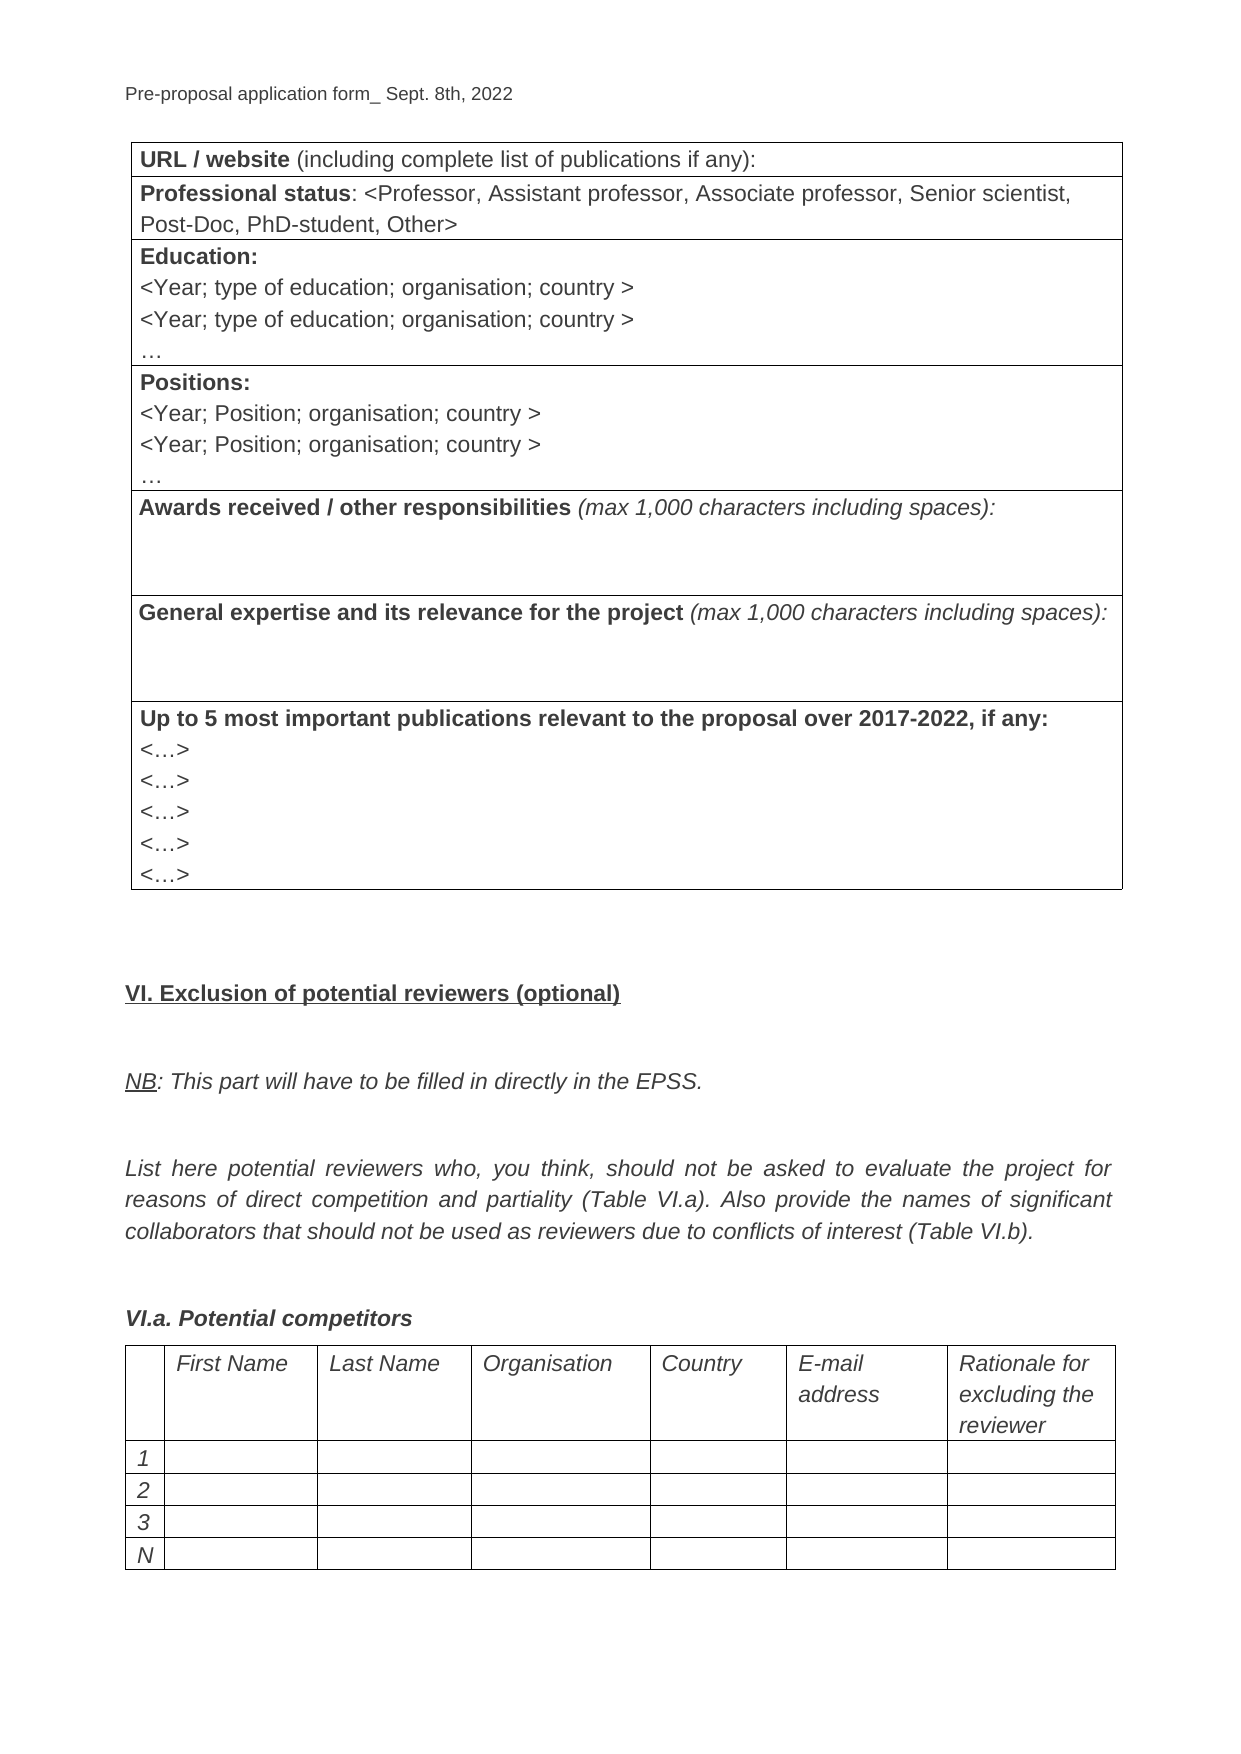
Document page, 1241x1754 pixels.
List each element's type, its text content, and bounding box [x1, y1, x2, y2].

table_cell Professional status: <Professor, Assistant professor, Associate professor, Senior scientist, Post-Doc, PhD-student, Other> [132, 177, 1122, 239]
table_cell [165, 1474, 317, 1505]
table_cell [651, 1441, 786, 1472]
table_cell [651, 1474, 786, 1505]
table_cell [472, 1441, 650, 1472]
table_cell 3 [126, 1506, 164, 1537]
table_cell [948, 1474, 1115, 1505]
table_cell [651, 1506, 786, 1537]
table_cell 1 [126, 1441, 164, 1472]
table_cell Up to 5 most important publications relevant to the proposal over 2017-2022, if any: <…> <…> <…> <…> <…> [132, 702, 1122, 888]
text VI.a. Potential competitors [125, 1302, 1115, 1333]
table_header Rationale for excluding the reviewer [948, 1346, 1115, 1440]
table_cell [165, 1506, 317, 1537]
table_header Last Name [318, 1346, 471, 1440]
table_cell 2 [126, 1474, 164, 1505]
table_cell [948, 1506, 1115, 1537]
table_header Organisation [472, 1346, 650, 1440]
table_header E-mail address [787, 1346, 947, 1440]
table_cell [787, 1441, 947, 1472]
table_header Country [651, 1346, 786, 1440]
table_cell Education: <Year; type of education; organisation; country > <Year; type of education; organisation; country > … [132, 240, 1122, 364]
table_cell [787, 1474, 947, 1505]
table_cell [318, 1538, 471, 1569]
text VI. Exclusion of potential reviewers (optional) [125, 977, 1115, 1008]
table_cell General expertise and its relevance for the project (max 1,000 characters including spaces): [132, 596, 1122, 701]
text NB: This part will have to be filled in directly in the EPSS. [125, 1064, 1115, 1095]
table_cell [165, 1441, 317, 1472]
table_cell [472, 1538, 650, 1569]
table_cell [787, 1506, 947, 1537]
table_cell [472, 1506, 650, 1537]
table_cell [651, 1538, 786, 1569]
table_cell [318, 1474, 471, 1505]
table_cell [787, 1538, 947, 1569]
table_cell [948, 1441, 1115, 1472]
table_header [126, 1346, 164, 1440]
table_cell URL / website (including complete list of publications if any): [132, 143, 1122, 176]
text List here potential reviewers who, you think, should not be asked to evaluate the project for reasons of direct competition and partiality (Table VI.a). Also provide the names of significant collaborators that should not be used as reviewers due to conflicts of interest (Table VI.b). [125, 1152, 1115, 1245]
table_cell [472, 1474, 650, 1505]
table_cell Awards received / other responsibilities (max 1,000 characters including spaces): [132, 491, 1122, 595]
table_header First Name [165, 1346, 317, 1440]
table_cell [318, 1441, 471, 1472]
table_cell N [126, 1538, 164, 1569]
table_cell [318, 1506, 471, 1537]
table_cell [948, 1538, 1115, 1569]
table_cell [165, 1538, 317, 1569]
table_cell Positions: <Year; Position; organisation; country > <Year; Position; organisation; country > … [132, 366, 1122, 490]
